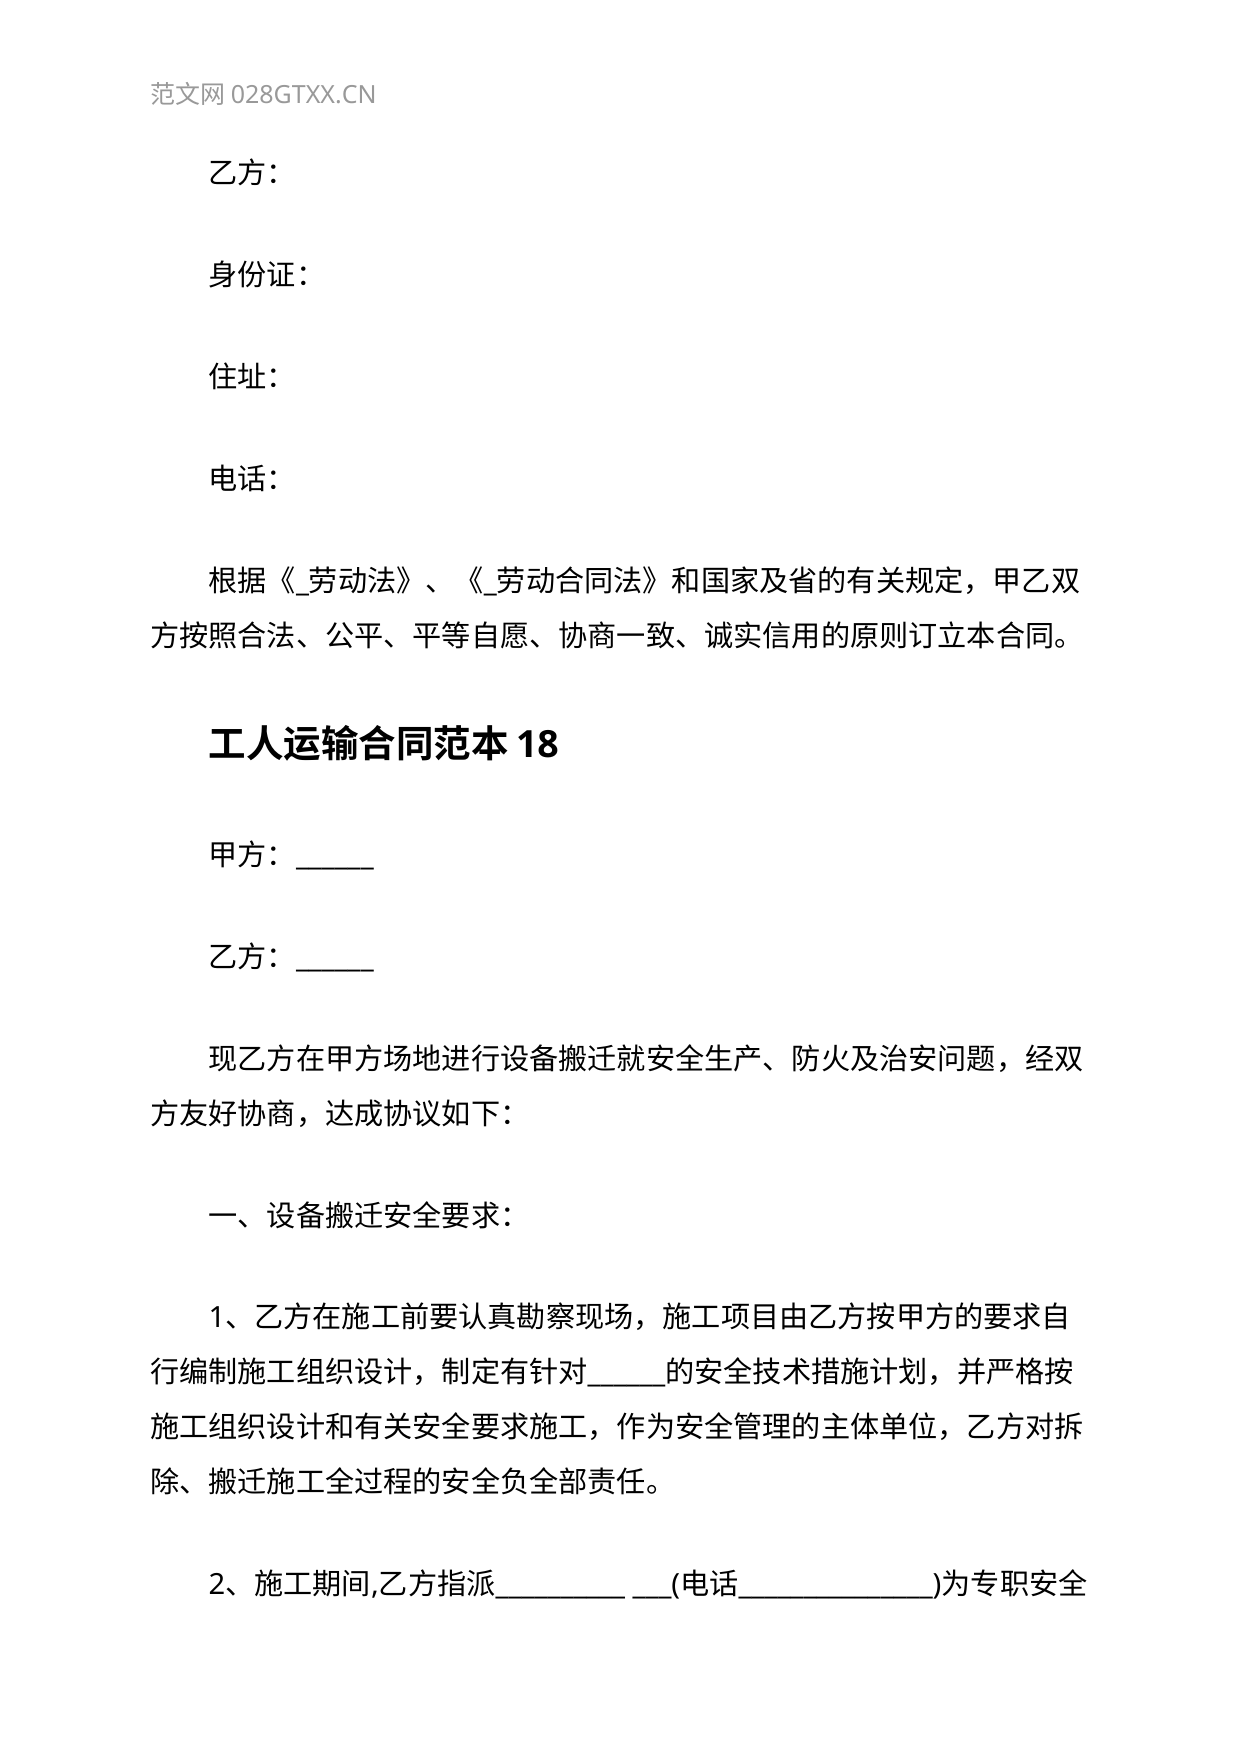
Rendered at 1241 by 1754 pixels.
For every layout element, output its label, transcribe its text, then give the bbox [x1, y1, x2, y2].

text 根据《_劳动法》、《_劳动合同法》和国家及省的有关规定，甲乙双方按照合法、公平、平等自愿、协商一致、诚实信用的原则订立本合同。 [150, 557, 1090, 654]
text 电话： [150, 455, 1090, 498]
text 现乙方在甲方场地进行设备搬迁就安全生产、防火及治安问题，经双方友好协商，达成协议如下： [150, 1035, 1090, 1133]
text 住址： [150, 353, 1090, 396]
text 一、设备搬迁安全要求： [150, 1192, 1090, 1234]
text 乙方：______ [150, 933, 1090, 976]
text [150, 1561, 1090, 1603]
text 甲方：______ [150, 831, 1090, 874]
text 1、乙方在施工前要认真勘察现场，施工项目由乙方按甲方的要求自行编制施工组织设计，制定有针对______的安全技术措施计划，并严格按施工组织设计和有关安全要求施工，作为安全管理的主体单位，乙方对拆除、搬迁施工全过程的安全负全部责任。 [150, 1294, 1090, 1501]
text 工人运输合同范本18 [150, 714, 1090, 768]
text 乙方： [150, 150, 1090, 192]
text 身份证： [150, 252, 1090, 294]
